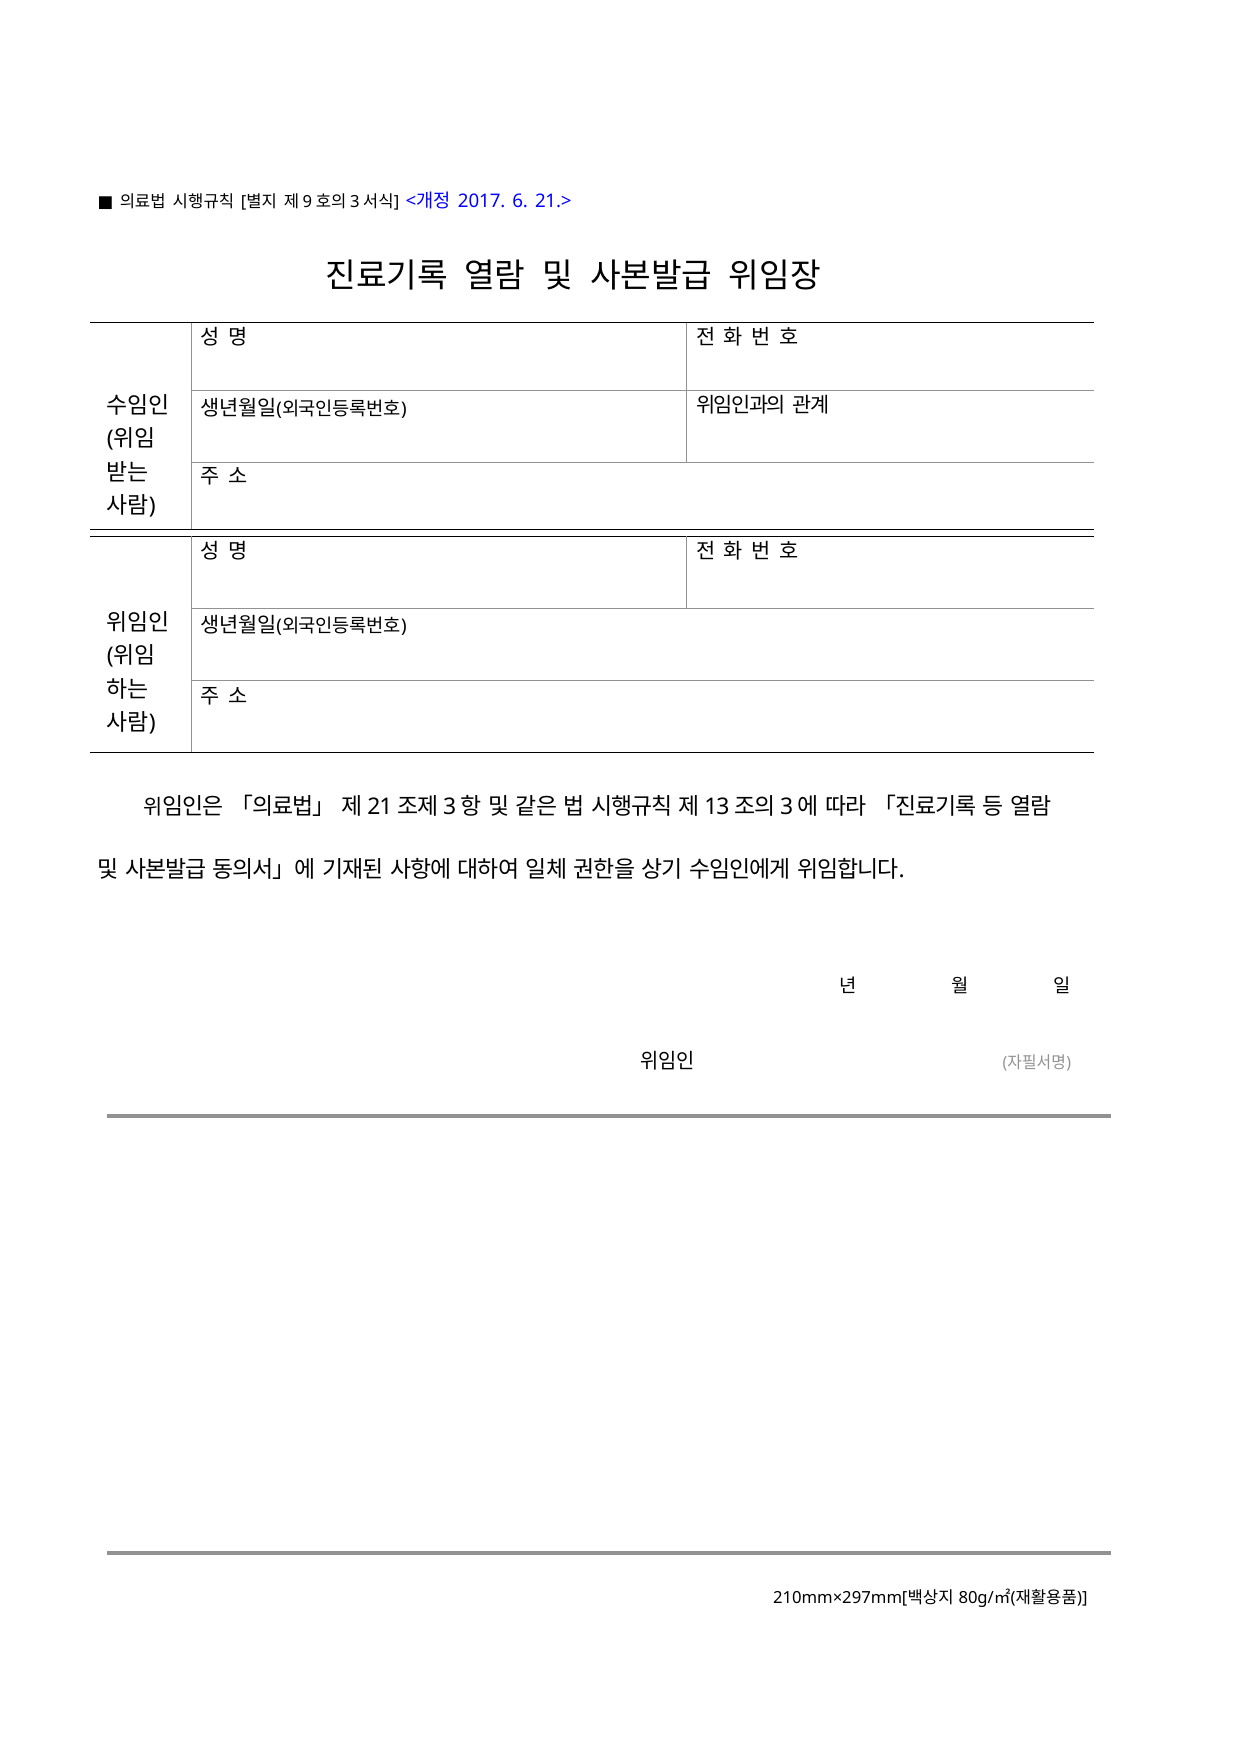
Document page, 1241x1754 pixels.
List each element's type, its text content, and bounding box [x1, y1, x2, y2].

text 위임인은 「의료법」 제21조제3항 및 같은 법 시행규칙 제13조의3에 따라 「진료기록 등 열람 및 사본발급 동의서」에 기재된 사항에 대하여 일체 권한을 상기 수임인에게 위임합니다. [97, 788, 1065, 884]
table_cell 생년월일(외국인등록번호) [192, 609, 1094, 680]
text 진료기록 열람 및 사본발급 위임장 [325, 249, 1107, 297]
table_cell 주 소 [192, 463, 1094, 529]
table_header 전 화 번 호 [687, 537, 1094, 608]
table_cell 주 소 [192, 681, 1094, 752]
table_cell 위임인과의 관계 [687, 391, 1094, 461]
table_header 성 명 [192, 537, 686, 608]
text 위임인 (자필서명) [77, 1044, 1071, 1075]
text 년 월 일 [77, 971, 1071, 998]
table_header 전 화 번 호 [687, 323, 1094, 390]
text 210mm×297mm[백상지 80g/㎡(재활용품)] [77, 1584, 1087, 1609]
text ■ 의료법 시행규칙 [별지 제9호의3서식] <개정 2017. 6. 21.> [97, 185, 1107, 212]
table_header 성 명 [192, 323, 686, 390]
table_header 수임인 (위임 받는 사람) [90, 323, 191, 529]
table_cell 생년월일(외국인등록번호) [192, 391, 686, 461]
table_header 위임인 (위임 하는 사람) [90, 537, 191, 752]
